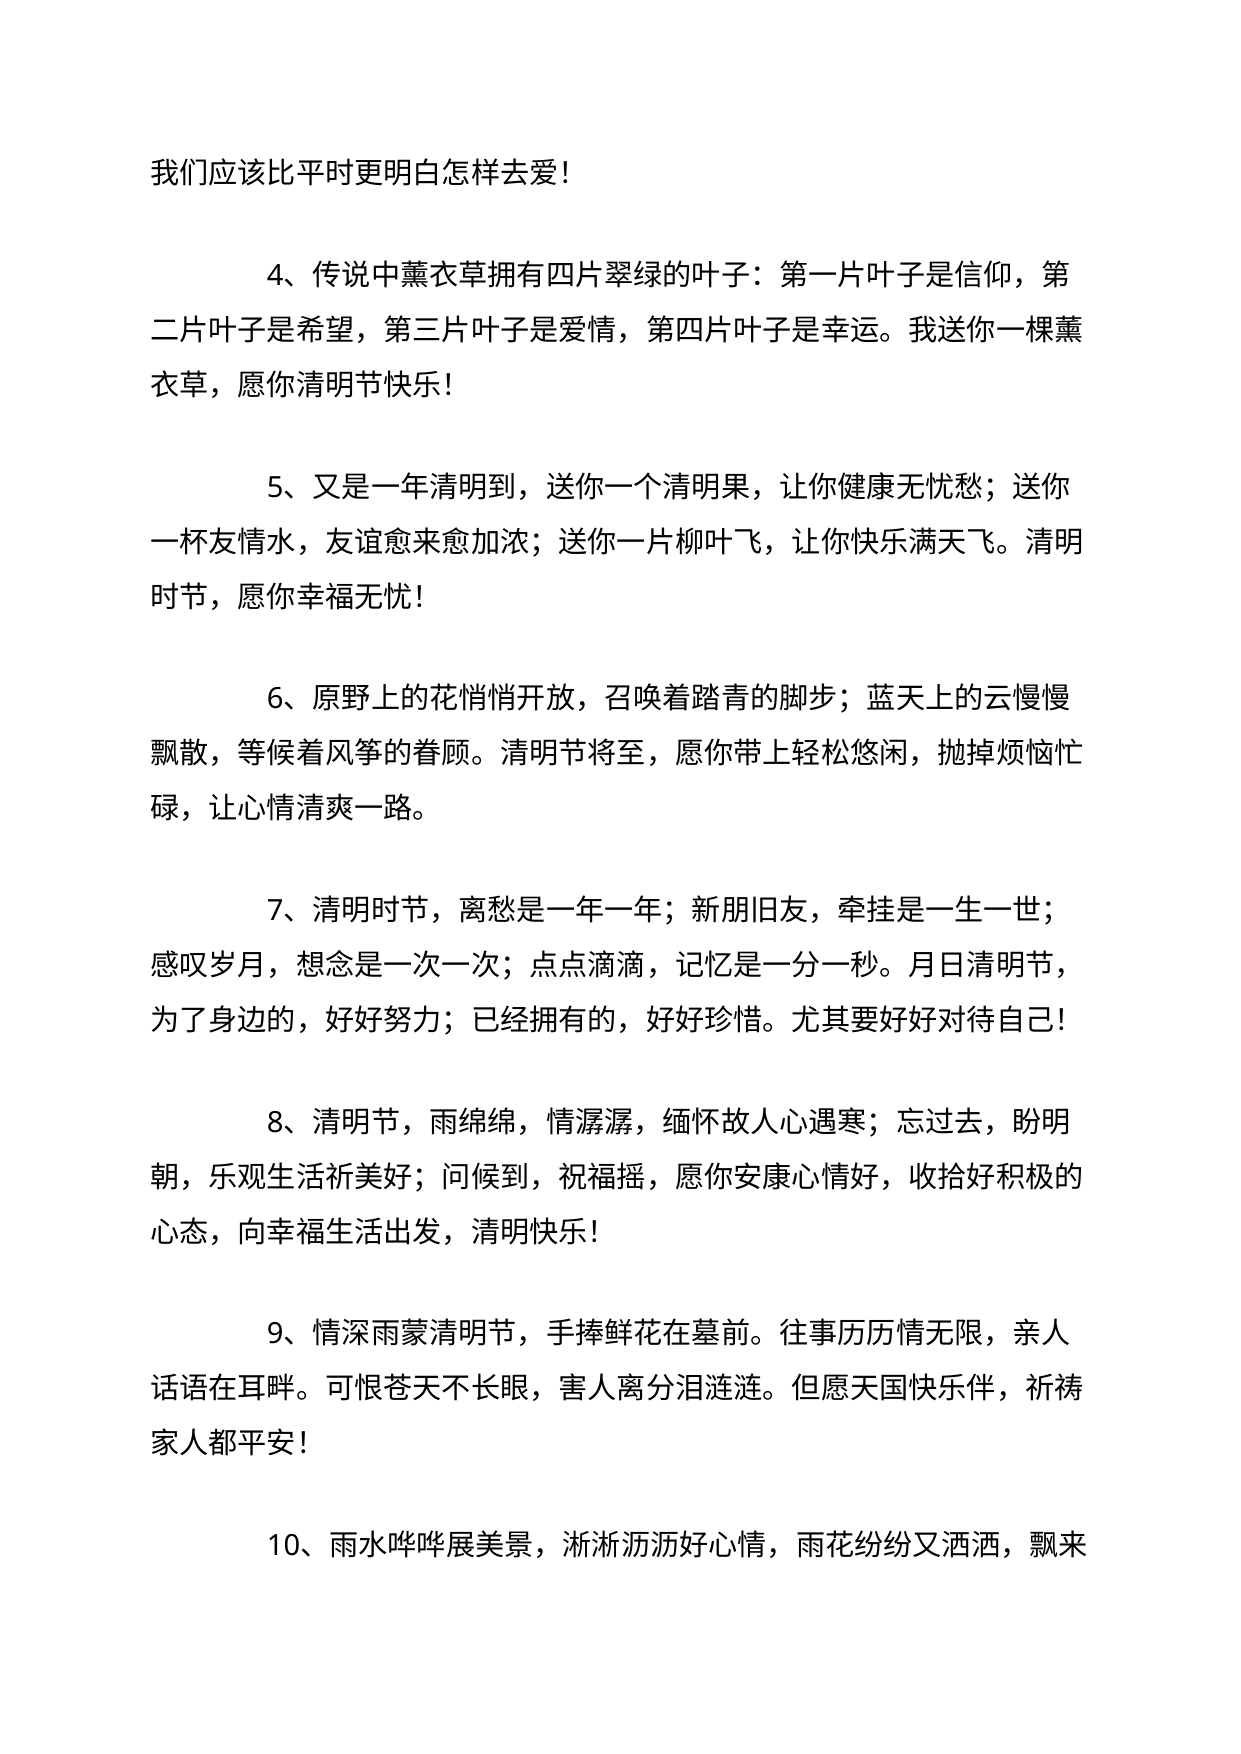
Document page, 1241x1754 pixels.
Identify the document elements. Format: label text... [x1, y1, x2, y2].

text 8、清明节，雨绵绵，情潺潺，缅怀故人心遇寒；忘过去，盼明朝，乐观生活祈美好；问候到，祝福摇，愿你安康心情好，收拾好积极的心态，向幸福生活出发，清明快乐！ [150, 1098, 1090, 1251]
text 6、原野上的花悄悄开放，召唤着踏青的脚步；蓝天上的云慢慢飘散，等候着风筝的眷顾。清明节将至，愿你带上轻松悠闲，抛掉烦恼忙碌，让心情清爽一路。 [150, 675, 1090, 827]
text 9、情深雨蒙清明节，手捧鲜花在墓前。往事历历情无限，亲人话语在耳畔。可恨苍天不长眼，害人离分泪涟涟。但愿天国快乐伴，祈祷家人都平安！ [150, 1310, 1090, 1462]
text 4、传说中薰衣草拥有四片翠绿的叶子：第一片叶子是信仰，第二片叶子是希望，第三片叶子是爱情，第四片叶子是幸运。我送你一棵薰衣草，愿你清明节快乐！ [150, 252, 1090, 404]
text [150, 1522, 1090, 1564]
text 7、清明时节，离愁是一年一年；新朋旧友，牵挂是一生一世；感叹岁月，想念是一次一次；点点滴滴，记忆是一分一秒。月日清明节，为了身边的，好好努力；已经拥有的，好好珍惜。尤其要好好对待自己！ [150, 887, 1090, 1039]
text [150, 150, 1090, 192]
text 5、又是一年清明到，送你一个清明果，让你健康无忧愁；送你一杯友情水，友谊愈来愈加浓；送你一片柳叶飞，让你快乐满天飞。清明时节，愿你幸福无忧！ [150, 463, 1090, 616]
